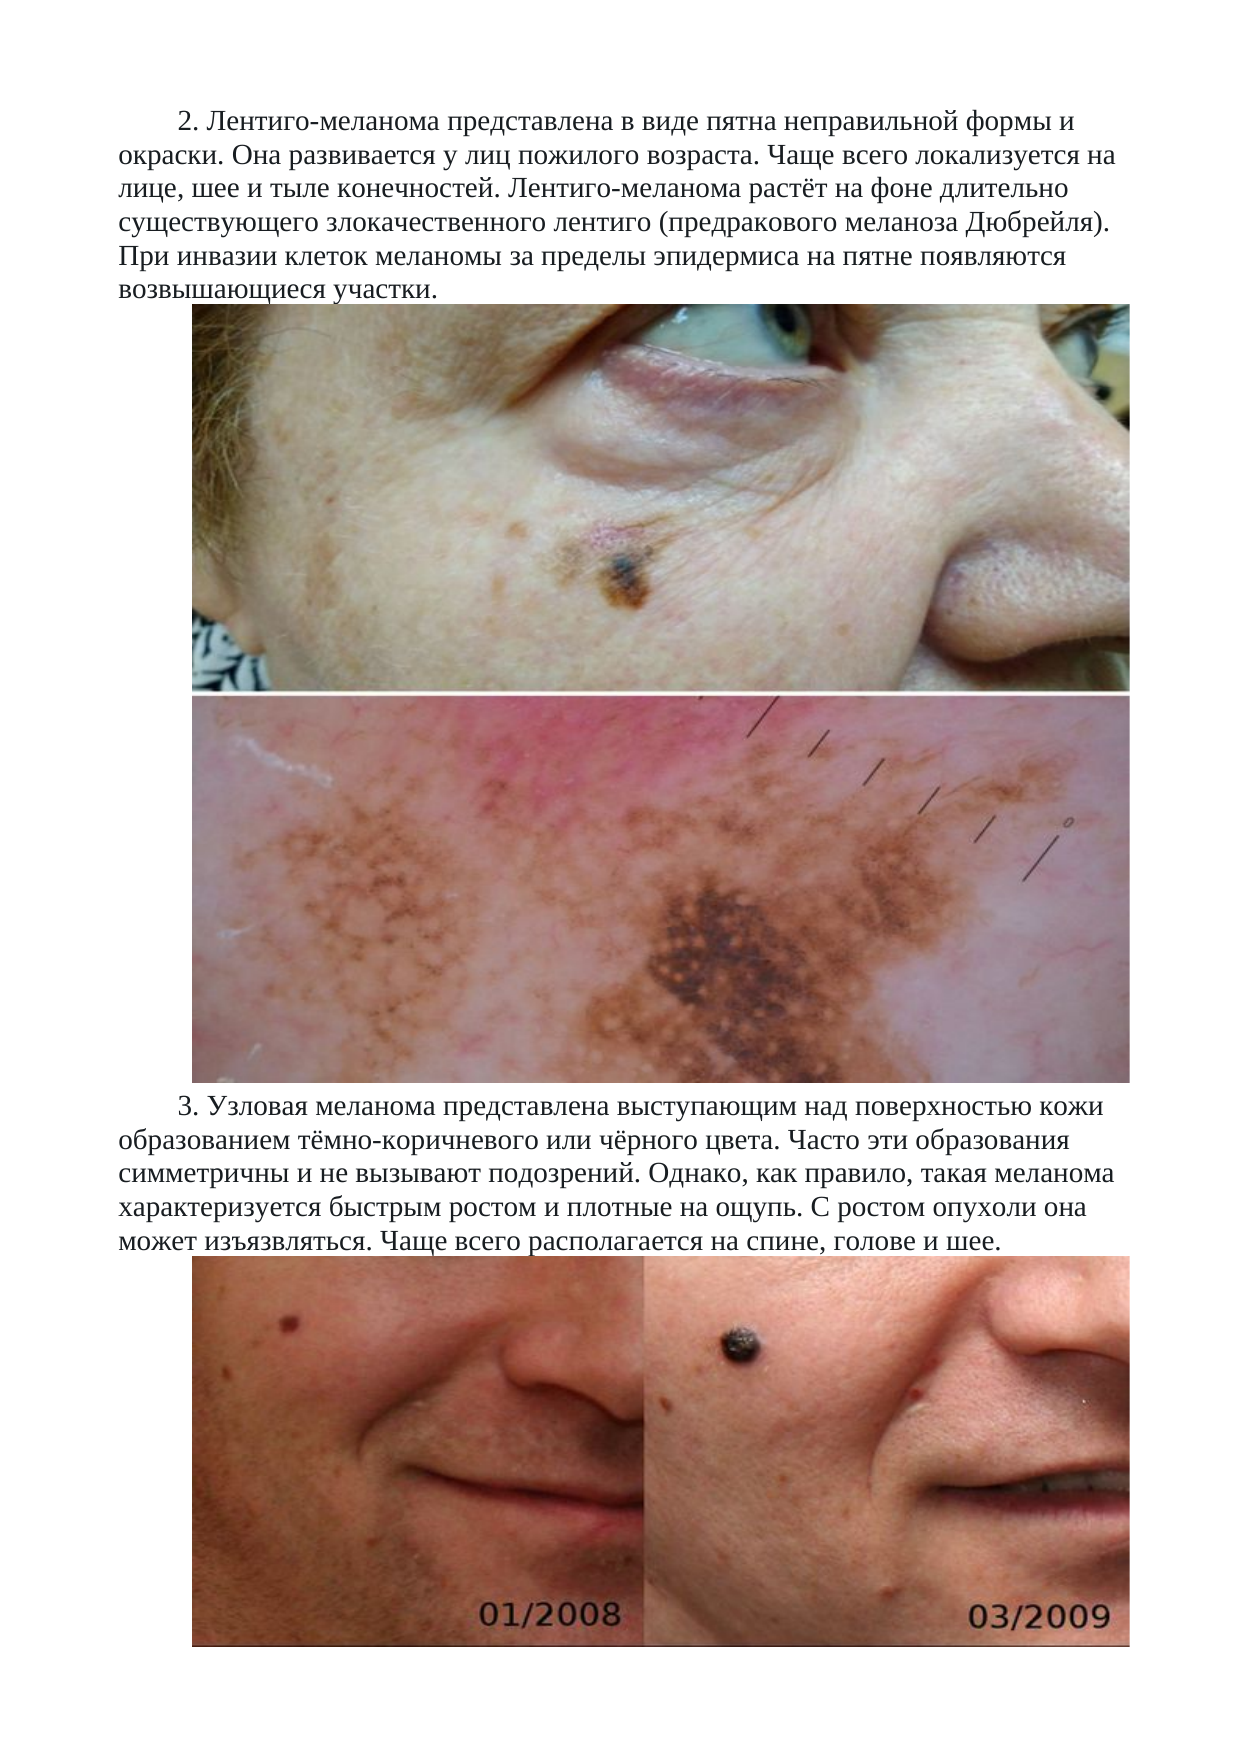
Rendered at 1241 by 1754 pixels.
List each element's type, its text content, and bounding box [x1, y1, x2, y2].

text 3. Узловая меланома представлена выступающим над поверхностью кожи образованием тёмно-коричневого или чёрного цвета. Часто эти образования симметричны и не вызывают подозрений. Однако, как правило, такая меланома характеризуется быстрым ростом и плотные на ощупь. С ростом опухоли она может изъязвляться. Чаще всего располагается на спине, голове и шее. [118, 1088, 1152, 1256]
text 2. Лентиго-меланома представлена в виде пятна неправильной формы и окраски. Она развивается у лиц пожилого возраста. Чаще всего локализуется на лице, шее и тыле конечностей. Лентиго-меланома растёт на фоне длительно существующего злокачественного лентиго (предракового меланоза Дюбрейля). При инвазии клеток меланомы за пределы эпидермиса на пятне появляются возвышающиеся участки. [118, 103, 1152, 305]
picture [192, 1256, 1130, 1647]
picture [192, 304, 1130, 1083]
